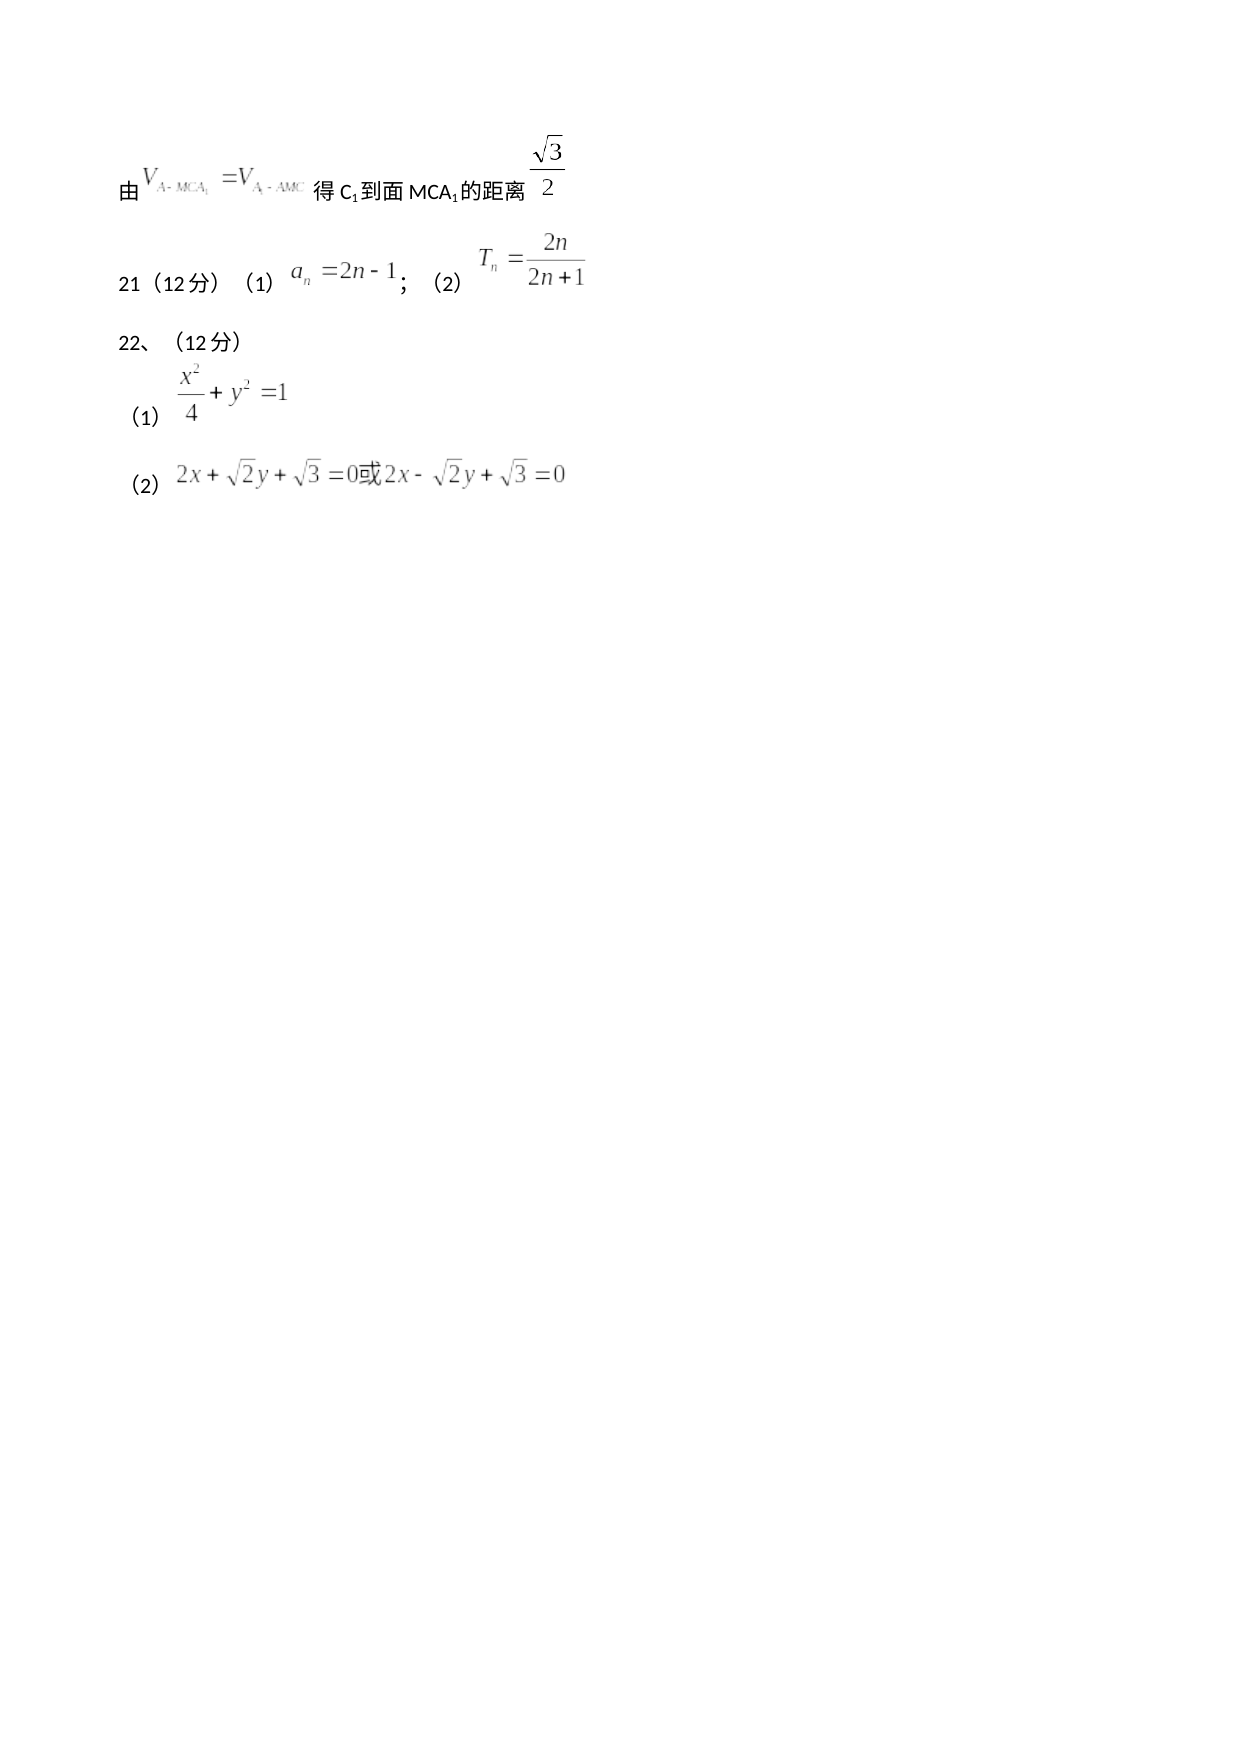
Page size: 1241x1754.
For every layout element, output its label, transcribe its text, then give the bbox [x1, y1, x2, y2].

text （2） [118, 454, 1122, 519]
text 22、（12分） [118, 324, 1122, 357]
text 21（12分）（1）；（2） [118, 227, 1122, 324]
text 由得C1到面MCA1的距离 [118, 129, 1122, 227]
text （1） [118, 357, 1122, 454]
